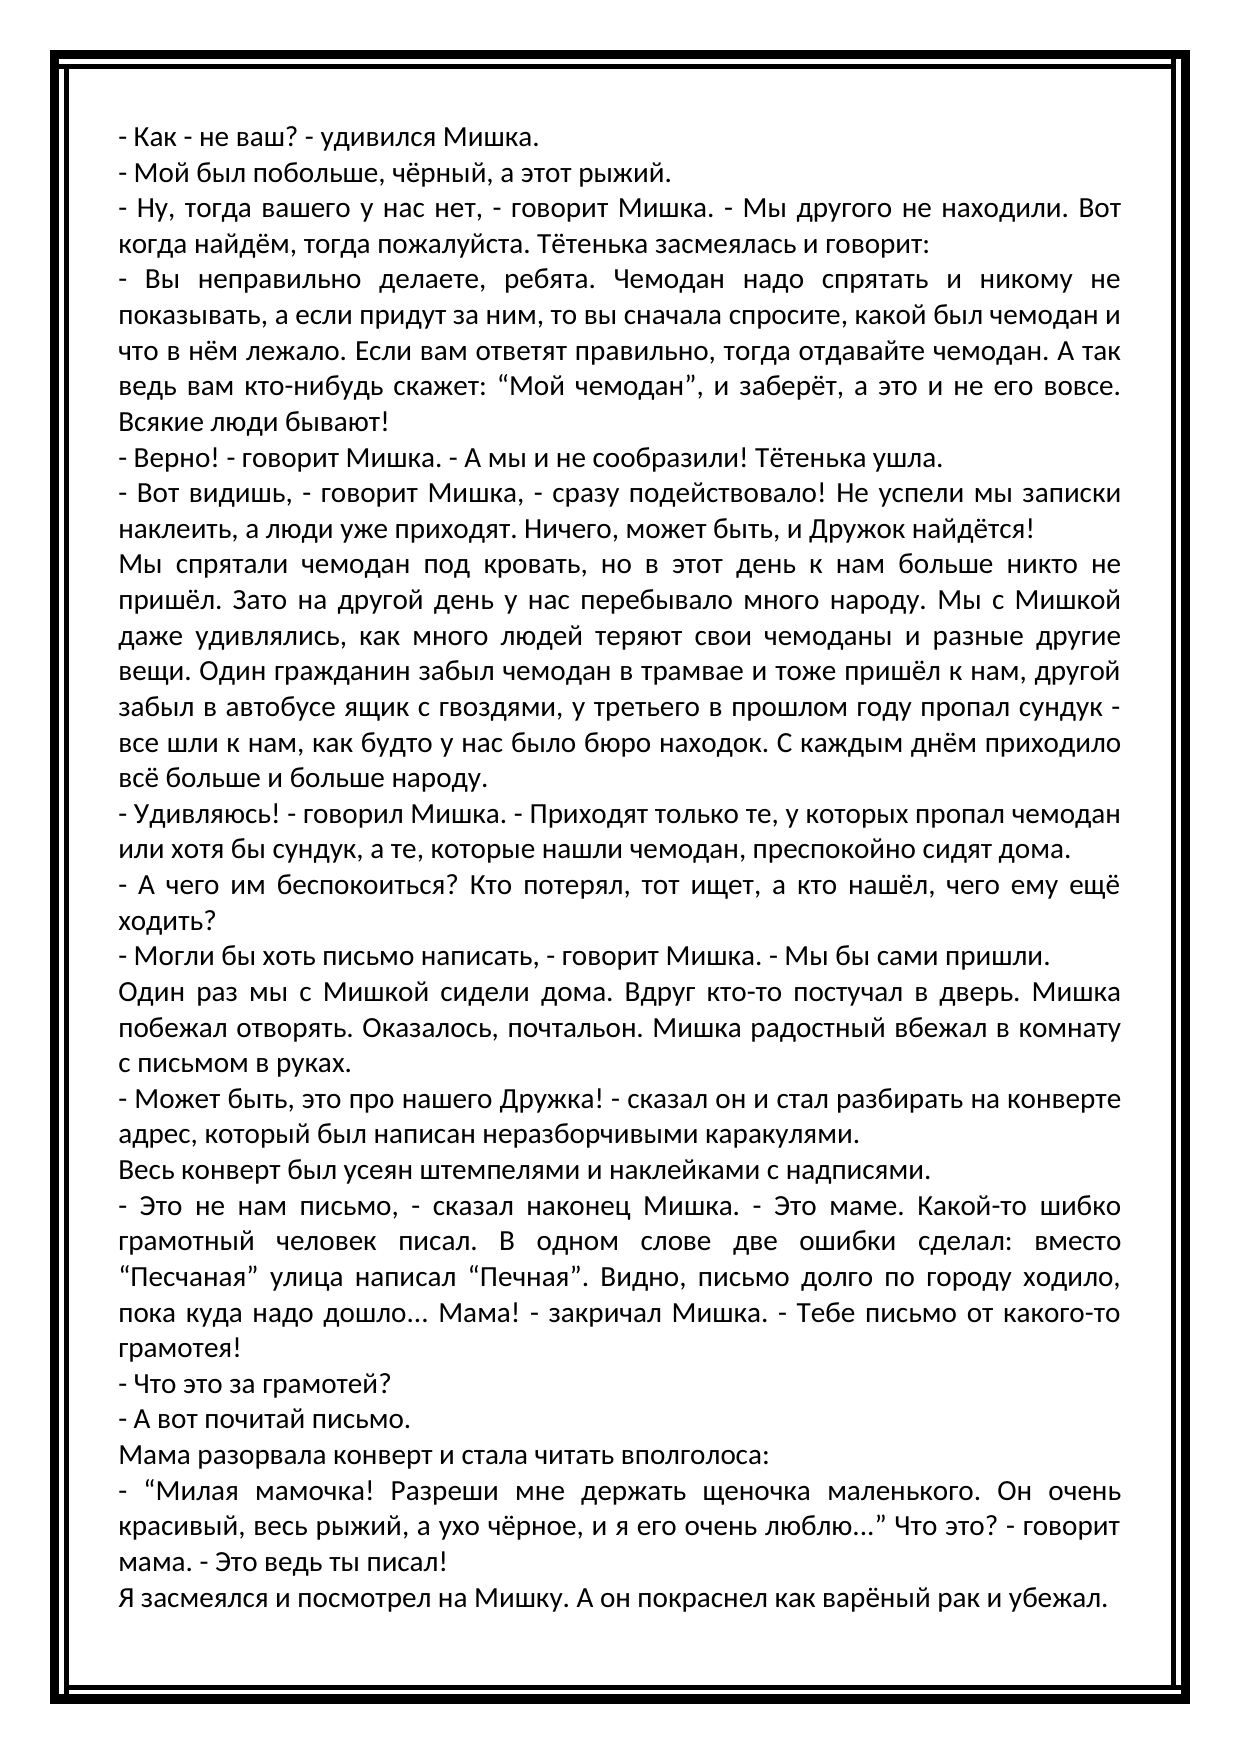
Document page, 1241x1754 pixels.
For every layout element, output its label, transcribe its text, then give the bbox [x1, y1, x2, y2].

text Я засмеялся и посмотрел на Мишку. А он покраснел как варёный рак и убежал. [118, 1579, 1122, 1614]
text - Может быть, это про нашего Дружка! - сказал он и стал разбирать на конверте адрес, который был написан неразборчивыми каракулями. [118, 1080, 1122, 1151]
text Мама разорвала конверт и стала читать вполголоса: [118, 1436, 1122, 1472]
text - Ну, тогда вашего у нас нет, - говорит Мишка. - Мы другого не находили. Вот когда найдём, тогда пожалуйста. Тётенька засмеялась и говорит: [118, 189, 1122, 261]
text Мы спрятали чемодан под кровать, но в этот день к нам больше никто не пришёл. Зато на другой день у нас перебывало много народу. Мы с Мишкой даже удивлялись, как много людей теряют свои чемоданы и разные другие вещи. Один гражданин забыл чемодан в трамвае и тоже пришёл к нам, другой забыл в автобусе ящик с гвоздями, у третьего в прошлом году пропал сундук - все шли к нам, как будто у нас было бюро находок. С каждым днём приходило всё больше и больше народу. [118, 546, 1122, 795]
text - Мой был побольше, чёрный, а этот рыжий. [118, 154, 1122, 189]
text - Вот видишь, - говорит Мишка, - сразу подействовало! Не успели мы записки наклеить, а люди уже приходят. Ничего, может быть, и Дружок найдётся! [118, 474, 1122, 546]
text - А чего им беспокоиться? Кто потерял, тот ищет, а кто нашёл, чего ему ещё ходить? [118, 866, 1122, 937]
text - “Милая мамочка! Разреши мне держать щеночка маленького. Он очень красивый, весь рыжий, а ухо чёрное, и я его очень люблю...” Что это? - говорит мама. - Это ведь ты писал! [118, 1472, 1122, 1579]
text - Удивляюсь! - говорил Мишка. - Приходят только те, у которых пропал чемодан или хотя бы сундук, а те, которые нашли чемодан, преспокойно сидят дома. [118, 795, 1122, 866]
text Весь конверт был усеян штемпелями и наклейками с надписями. [118, 1151, 1122, 1187]
text - Это не нам письмо, - сказал наконец Мишка. - Это маме. Какой-то шибко грамотный человек писал. В одном слове две ошибки сделал: вместо “Песчаная” улица написал “Печная”. Видно, письмо долго по городу ходило, пока куда надо дошло... Мама! - закричал Мишка. - Тебе письмо от какого-то грамотея! [118, 1187, 1122, 1365]
text - Верно! - говорит Мишка. - А мы и не сообразили! Тётенька ушла. [118, 439, 1122, 474]
text - А вот почитай письмо. [118, 1401, 1122, 1436]
text Один раз мы с Мишкой сидели дома. Вдруг кто-то постучал в дверь. Мишка побежал отворять. Оказалось, почтальон. Мишка радостный вбежал в комнату с письмом в руках. [118, 973, 1122, 1080]
text - Что это за грамотей? [118, 1365, 1122, 1401]
text - Как - не ваш? - удивился Мишка. [118, 118, 1122, 154]
text - Могли бы хоть письмо написать, - говорит Мишка. - Мы бы сами пришли. [118, 937, 1122, 973]
text - Вы неправильно делаете, ребята. Чемодан надо спрятать и никому не показывать, а если придут за ним, то вы сначала спросите, какой был чемодан и что в нём лежало. Если вам ответят правильно, тогда отдавайте чемодан. А так ведь вам кто-нибудь скажет: “Мой чемодан”, и заберёт, а это и не его вовсе. Всякие люди бывают! [118, 261, 1122, 439]
